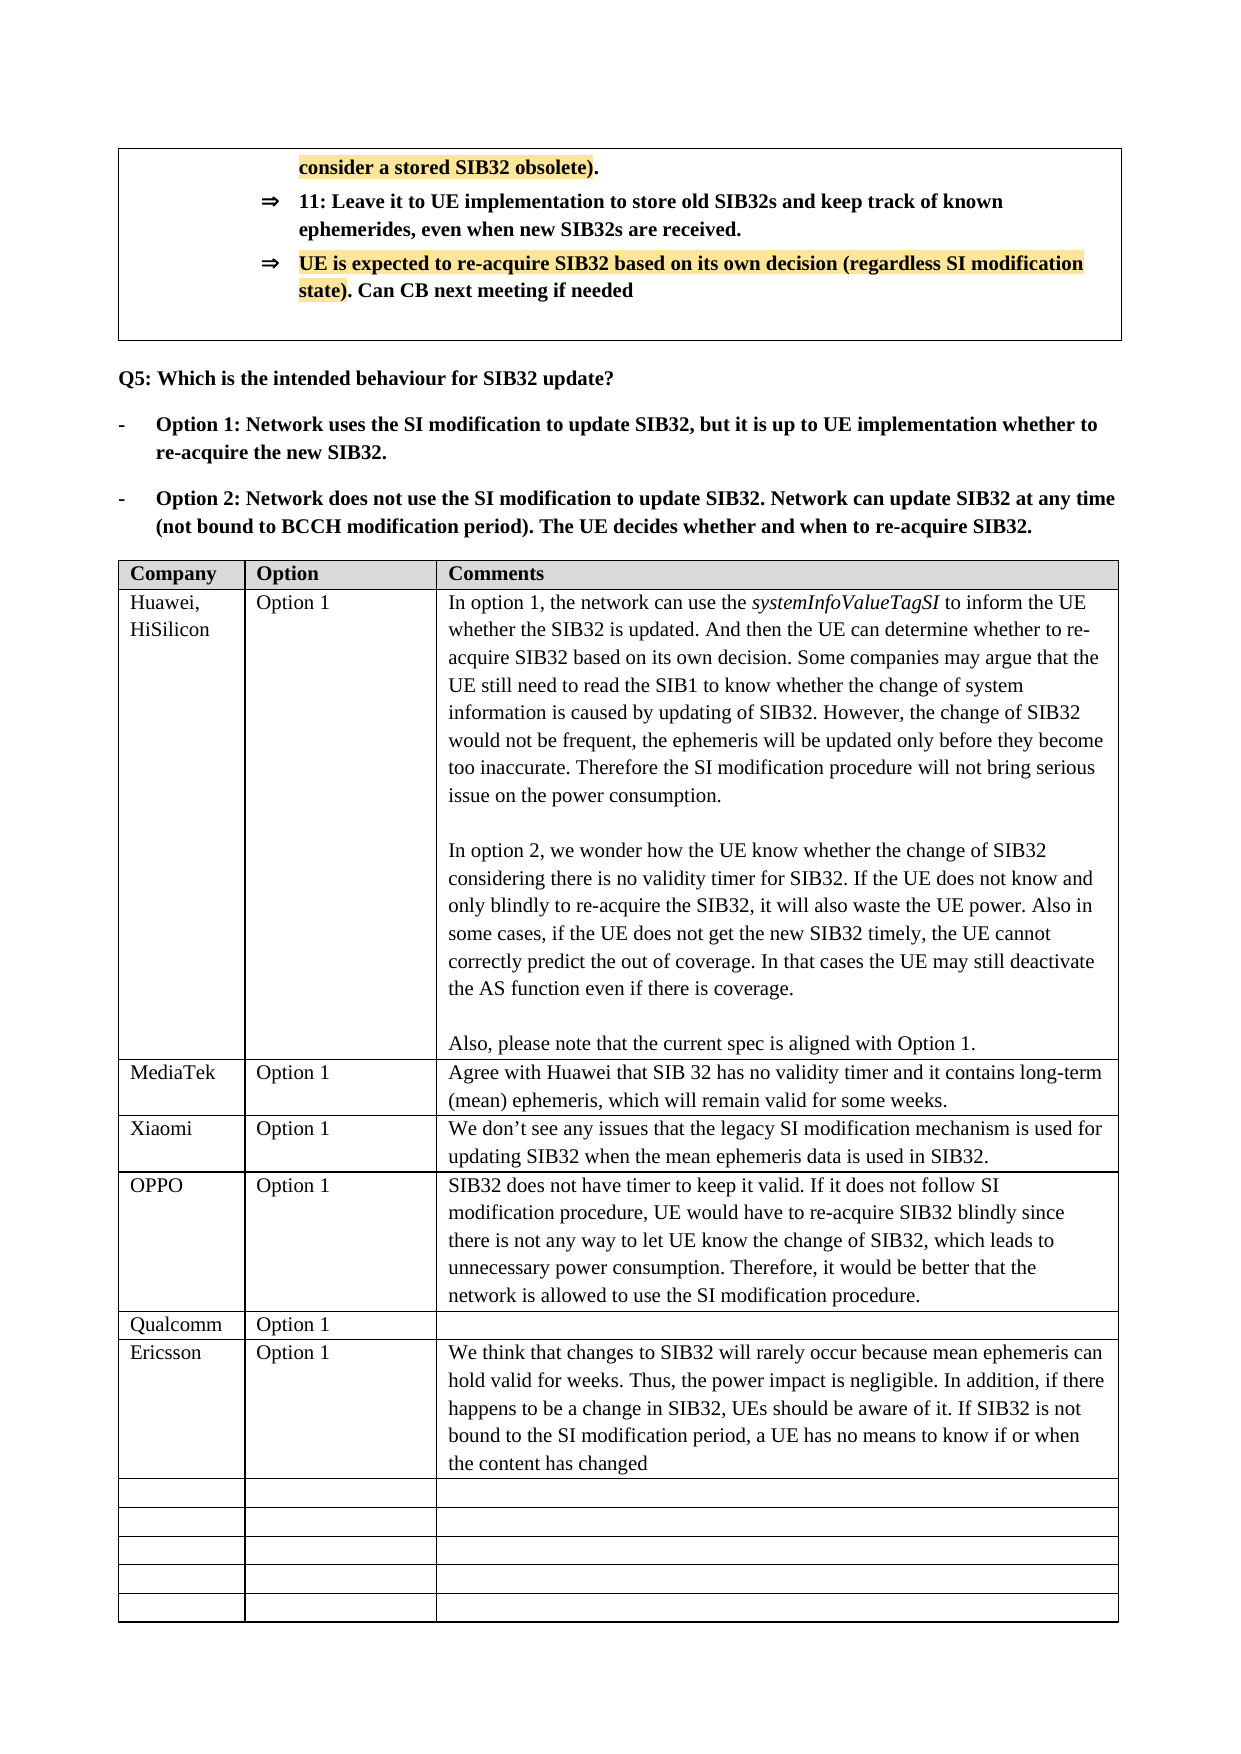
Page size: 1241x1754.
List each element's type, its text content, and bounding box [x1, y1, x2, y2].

table_cell [119, 1479, 244, 1507]
text Q5: Which is the intended behaviour for SIB32 update? [118, 366, 1122, 390]
table_cell Option 1 [246, 1116, 436, 1171]
table_cell [246, 1479, 436, 1507]
table_cell Option 1 [246, 1060, 436, 1115]
table_cell Option 1 [246, 590, 436, 1059]
list Option 2: Network does not use the SI modification to update SIB32. Network can update SIB32 at any time (not bound to BCCH modification period). The UE decides whether and when to re-acquire SIB32. [118, 486, 1122, 538]
table_cell In option 1, the network can use the systemInfoValueTagSI to inform the UE whether the SIB32 is updated. And then the UE can determine whether to re-acquire SIB32 based on its own decision. Some companies may argue that the UE still need to read the SIB1 to know whether the change of system information is caused by updating of SIB32. However, the change of SIB32 would not be frequent, the ephemeris will be updated only before they become too inaccurate. Therefore the SI modification procedure will not bring serious issue on the power consumption. In option 2, we wonder how the UE know whether the change of SIB32 considering there is no validity timer for SIB32. If the UE does not know and only blindly to re-acquire the SIB32, it will also waste the UE power. Also in some cases, if the UE does not get the new SIB32 timely, the UE cannot correctly predict the out of coverage. In that cases the UE may still deactivate the AS function even if there is coverage. Also, please note that the current spec is aligned with Option 1. [437, 590, 1118, 1059]
table_header Option [246, 561, 436, 589]
table_header Comments [437, 561, 1118, 589]
table_cell [119, 1508, 244, 1536]
table_cell We don’t see any issues that the legacy SI modification mechanism is used for updating SIB32 when the mean ephemeris data is used in SIB32. [437, 1116, 1118, 1171]
table_cell [246, 1565, 436, 1593]
table_cell Option 1 [246, 1312, 436, 1339]
table_cell [246, 1594, 436, 1621]
table_cell Xiaomi [119, 1116, 244, 1171]
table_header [119, 149, 1121, 340]
table_cell [437, 1594, 1118, 1621]
list Option 1: Network uses the SI modification to update SIB32, but it is up to UE implementation whether to re-acquire the new SIB32. [118, 412, 1122, 464]
table_cell Huawei, HiSilicon [119, 590, 244, 1059]
table_cell Qualcomm [119, 1312, 244, 1339]
table_cell [119, 1594, 244, 1621]
table_cell Agree with Huawei that SIB 32 has no validity timer and it contains long-term (mean) ephemeris, which will remain valid for some weeks. [437, 1060, 1118, 1115]
table_cell [246, 1537, 436, 1564]
table_cell [437, 1537, 1118, 1564]
table_cell [437, 1508, 1118, 1536]
table_cell SIB32 does not have timer to keep it valid. If it does not follow SI modification procedure, UE would have to re-acquire SIB32 blindly since there is not any way to let UE know the change of SIB32, which leads to unnecessary power consumption. Therefore, it would be better that the network is allowed to use the SI modification procedure. [437, 1173, 1118, 1311]
table_cell [246, 1508, 436, 1536]
table_header Company [119, 561, 244, 589]
table_cell MediaTek [119, 1060, 244, 1115]
table_cell We think that changes to SIB32 will rarely occur because mean ephemeris can hold valid for weeks. Thus, the power impact is negligible. In addition, if there happens to be a change in SIB32, UEs should be aware of it. If SIB32 is not bound to the SI modification period, a UE has no means to know if or when the content has changed [437, 1340, 1118, 1478]
table_cell [437, 1479, 1118, 1507]
table_cell [437, 1565, 1118, 1593]
table_cell OPPO [119, 1173, 244, 1311]
table_cell Option 1 [246, 1340, 436, 1478]
table_cell Ericsson [119, 1340, 244, 1478]
table_cell [119, 1537, 244, 1564]
table_cell [437, 1312, 1118, 1339]
table_cell [119, 1565, 244, 1593]
table_cell Option 1 [246, 1173, 436, 1311]
